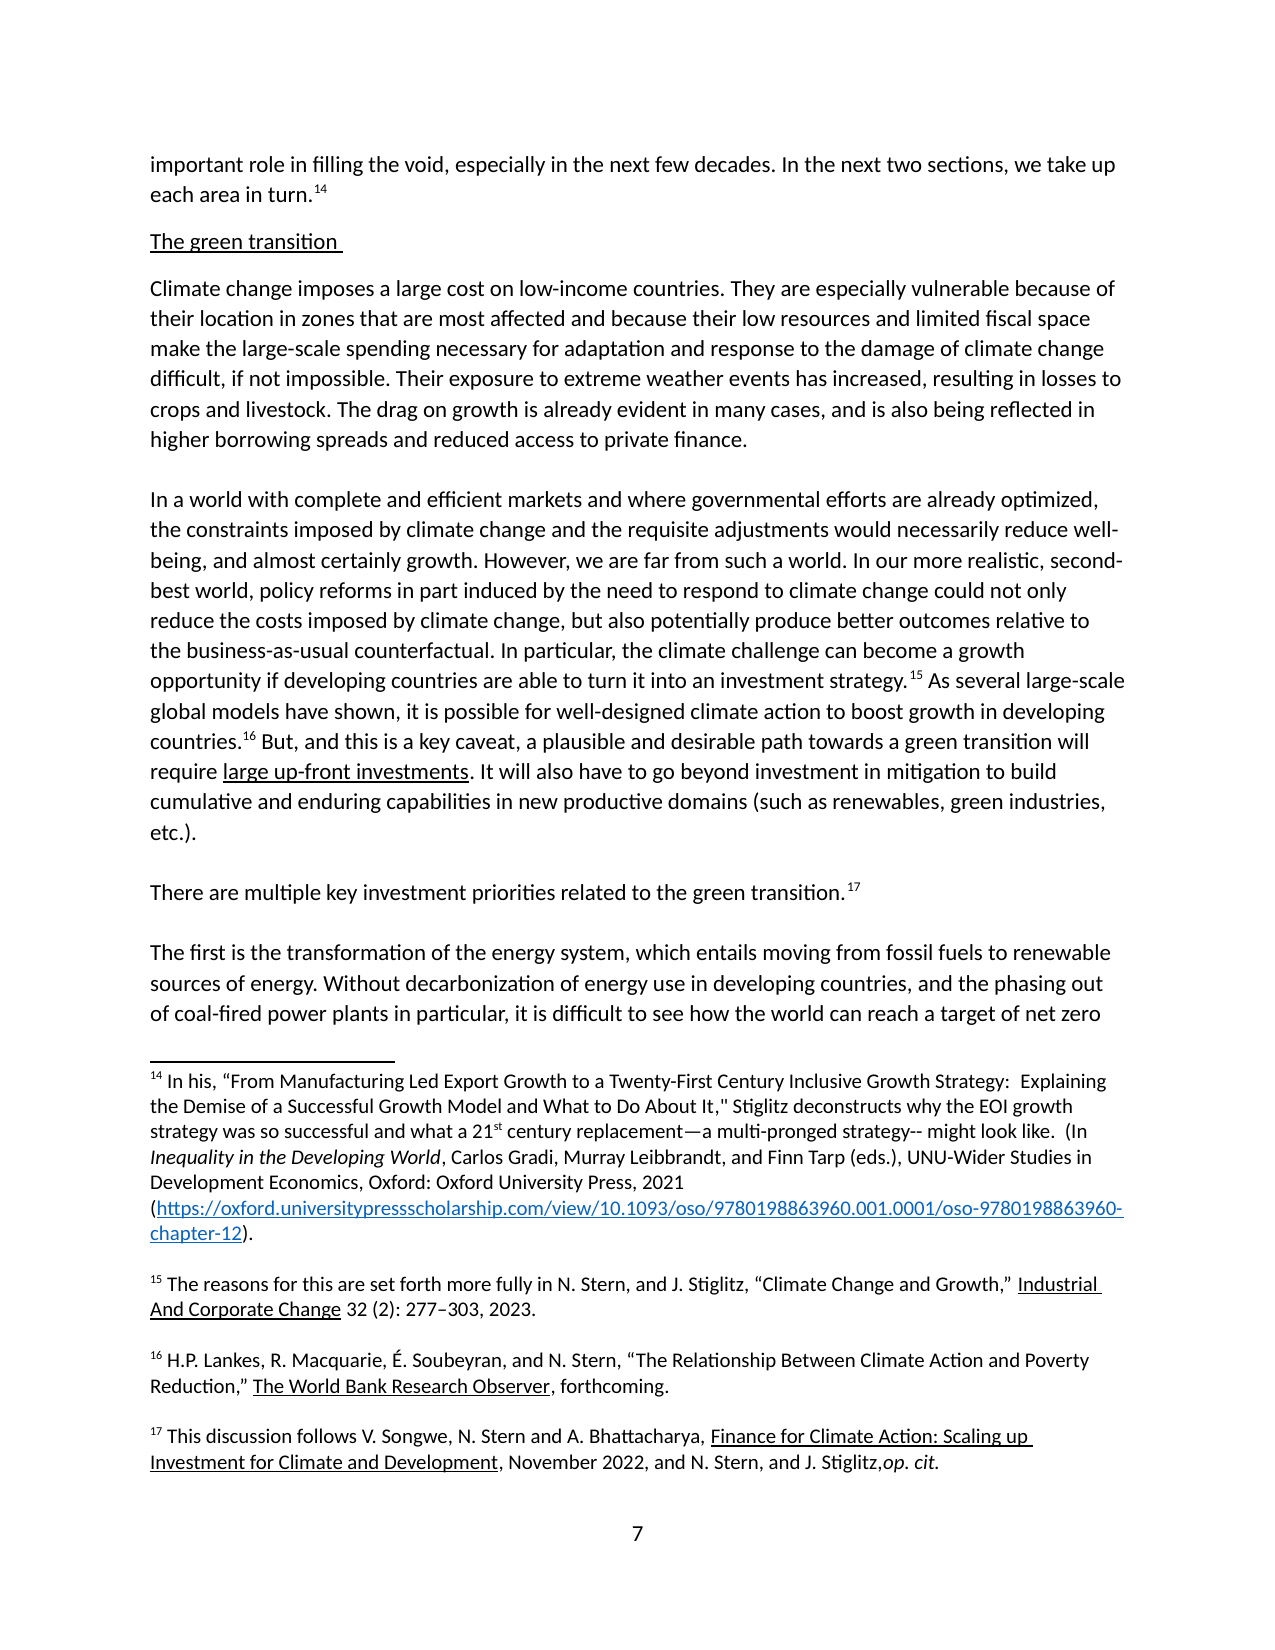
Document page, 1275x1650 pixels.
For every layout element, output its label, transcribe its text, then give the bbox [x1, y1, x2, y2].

text The green transition [150, 227, 1125, 255]
text In a world with complete and efficient markets and where governmental efforts are already optimized, the constraints imposed by climate change and the requisite adjustments would necessarily reduce well-being, and almost certainly growth. However, we are far from such a world. In our more realistic, second-best world, policy reforms in part induced by the need to respond to climate change could not only reduce the costs imposed by climate change, but also potentially produce better outcomes relative to the business-as-usual counterfactual. In particular, the climate challenge can become a growth opportunity if developing countries are able to turn it into an investment strategy. As several large-scale global models have shown, it is possible for well-designed climate action to boost growth in developing countries. But, and this is a key caveat, a plausible and desirable path towards a green transition will require large up-front investments. It will also have to go beyond investment in mitigation to build cumulative and enduring capabilities in new productive domains (such as renewables, green industries, etc.). [150, 485, 1125, 846]
text Climate change imposes a large cost on low-income countries. They are especially vulnerable because of their location in zones that are most affected and because their low resources and limited fiscal space make the large-scale spending necessary for adaptation and response to the damage of climate change difficult, if not impossible. Their exposure to extreme weather events has increased, resulting in losses to crops and livestock. The drag on growth is already evident in many cases, and is also being reflected in higher borrowing spreads and reduced access to private finance. [150, 274, 1125, 453]
text There are multiple key investment priorities related to the green transition. [150, 878, 1125, 906]
text The first is the transformation of the energy system, which entails moving from fossil fuels to renewable sources of energy. Without decarbonization of energy use in developing countries, and the phasing out of coal-fired power plants in particular, it is difficult to see how the world can reach a target of net zero by the middle of the 21st century. Rapid technological progress and the sharp decline in prices of renewable energy have made this goal more attainable. But it will require massive new investments in infrastructure and electrification and in new sources of energy such as solar, wind, and green hydrogen. [150, 938, 1125, 1027]
